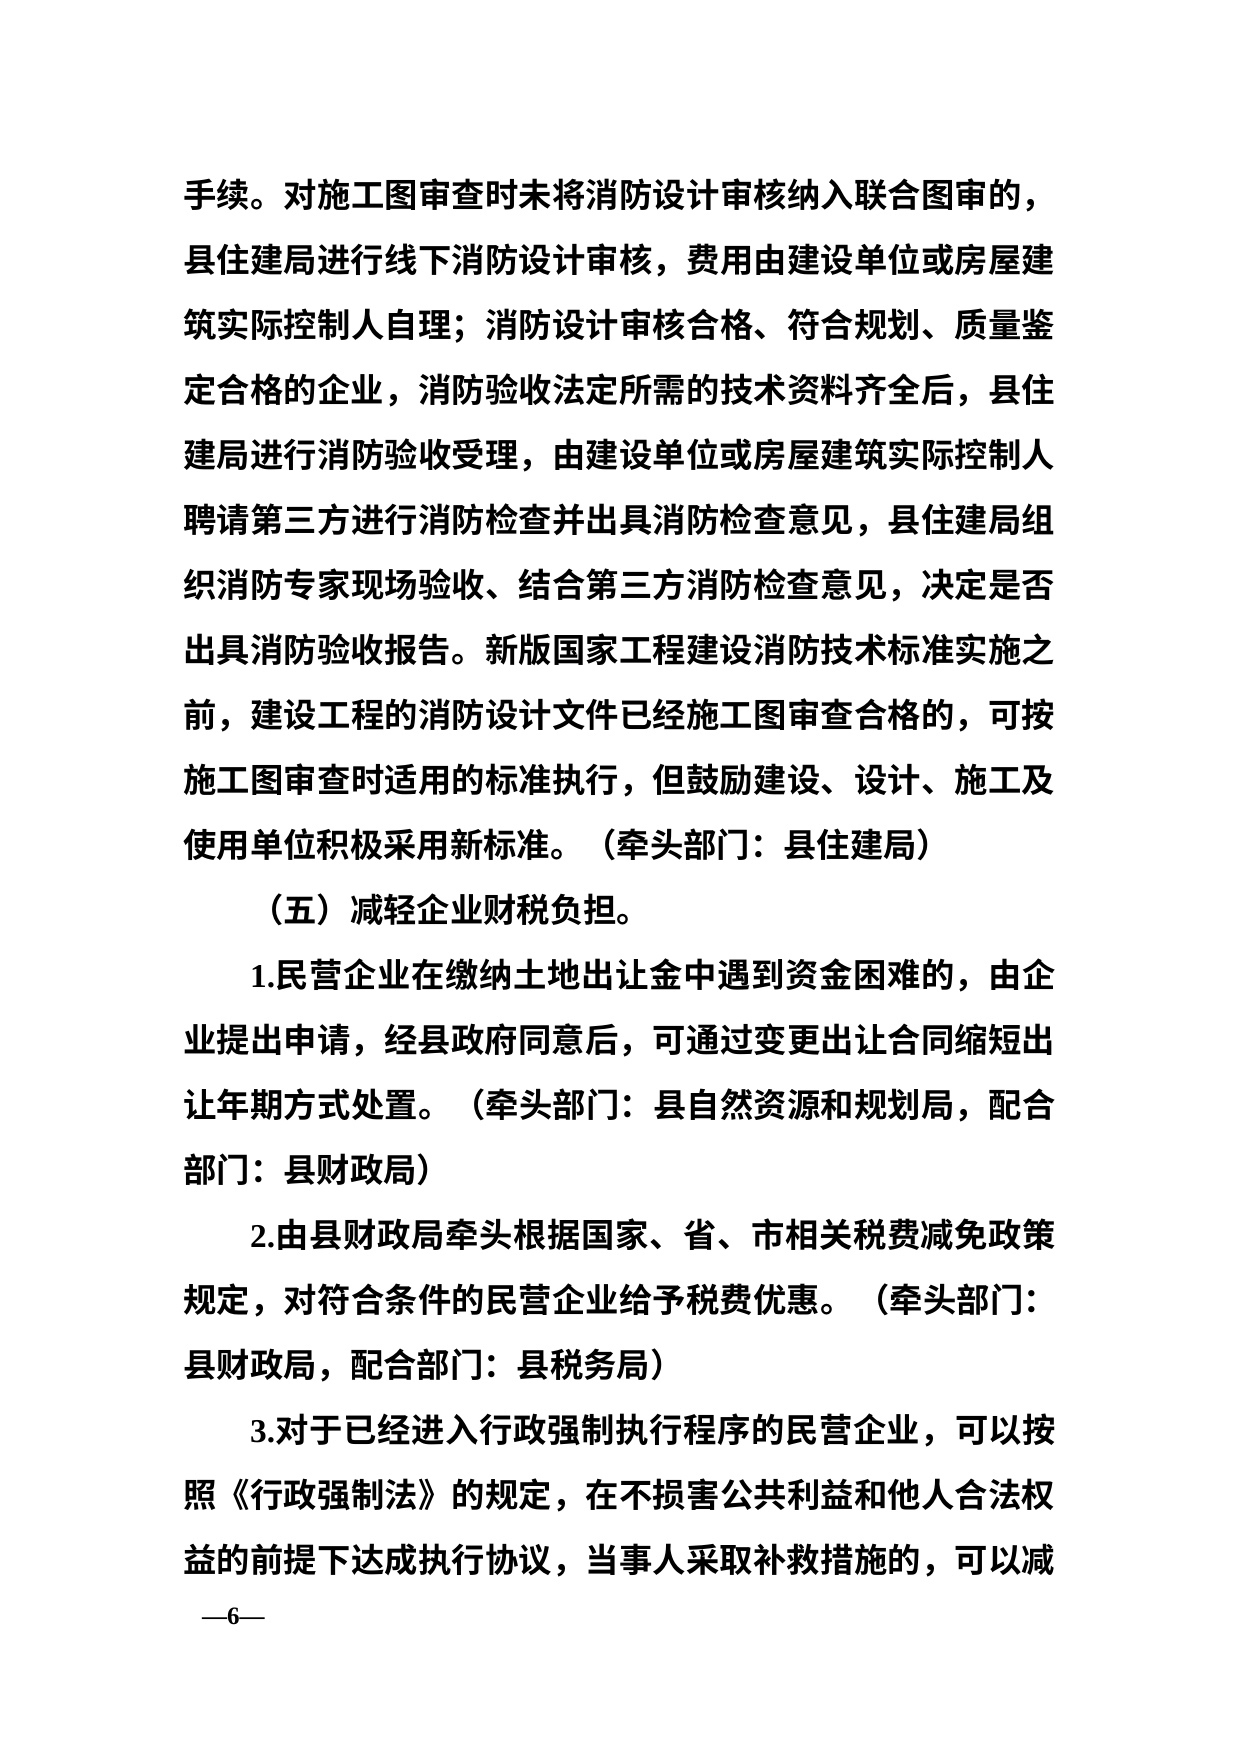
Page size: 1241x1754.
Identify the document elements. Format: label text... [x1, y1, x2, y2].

text 1.民营企业在缴纳土地出让金中遇到资金困难的，由企业提出申请，经县政府同意后，可通过变更出让合同缩短出让年期方式处置。（牵头部门：县自然资源和规划局，配合部门：县财政局） [183, 941, 1057, 1201]
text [183, 161, 1057, 876]
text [183, 1396, 1057, 1591]
text （五）减轻企业财税负担。 [183, 876, 1057, 941]
text 2.由县财政局牵头根据国家、省、市相关税费减免政策规定，对符合条件的民营企业给予税费优惠。（牵头部门：县财政局，配合部门：县税务局） [183, 1201, 1057, 1396]
